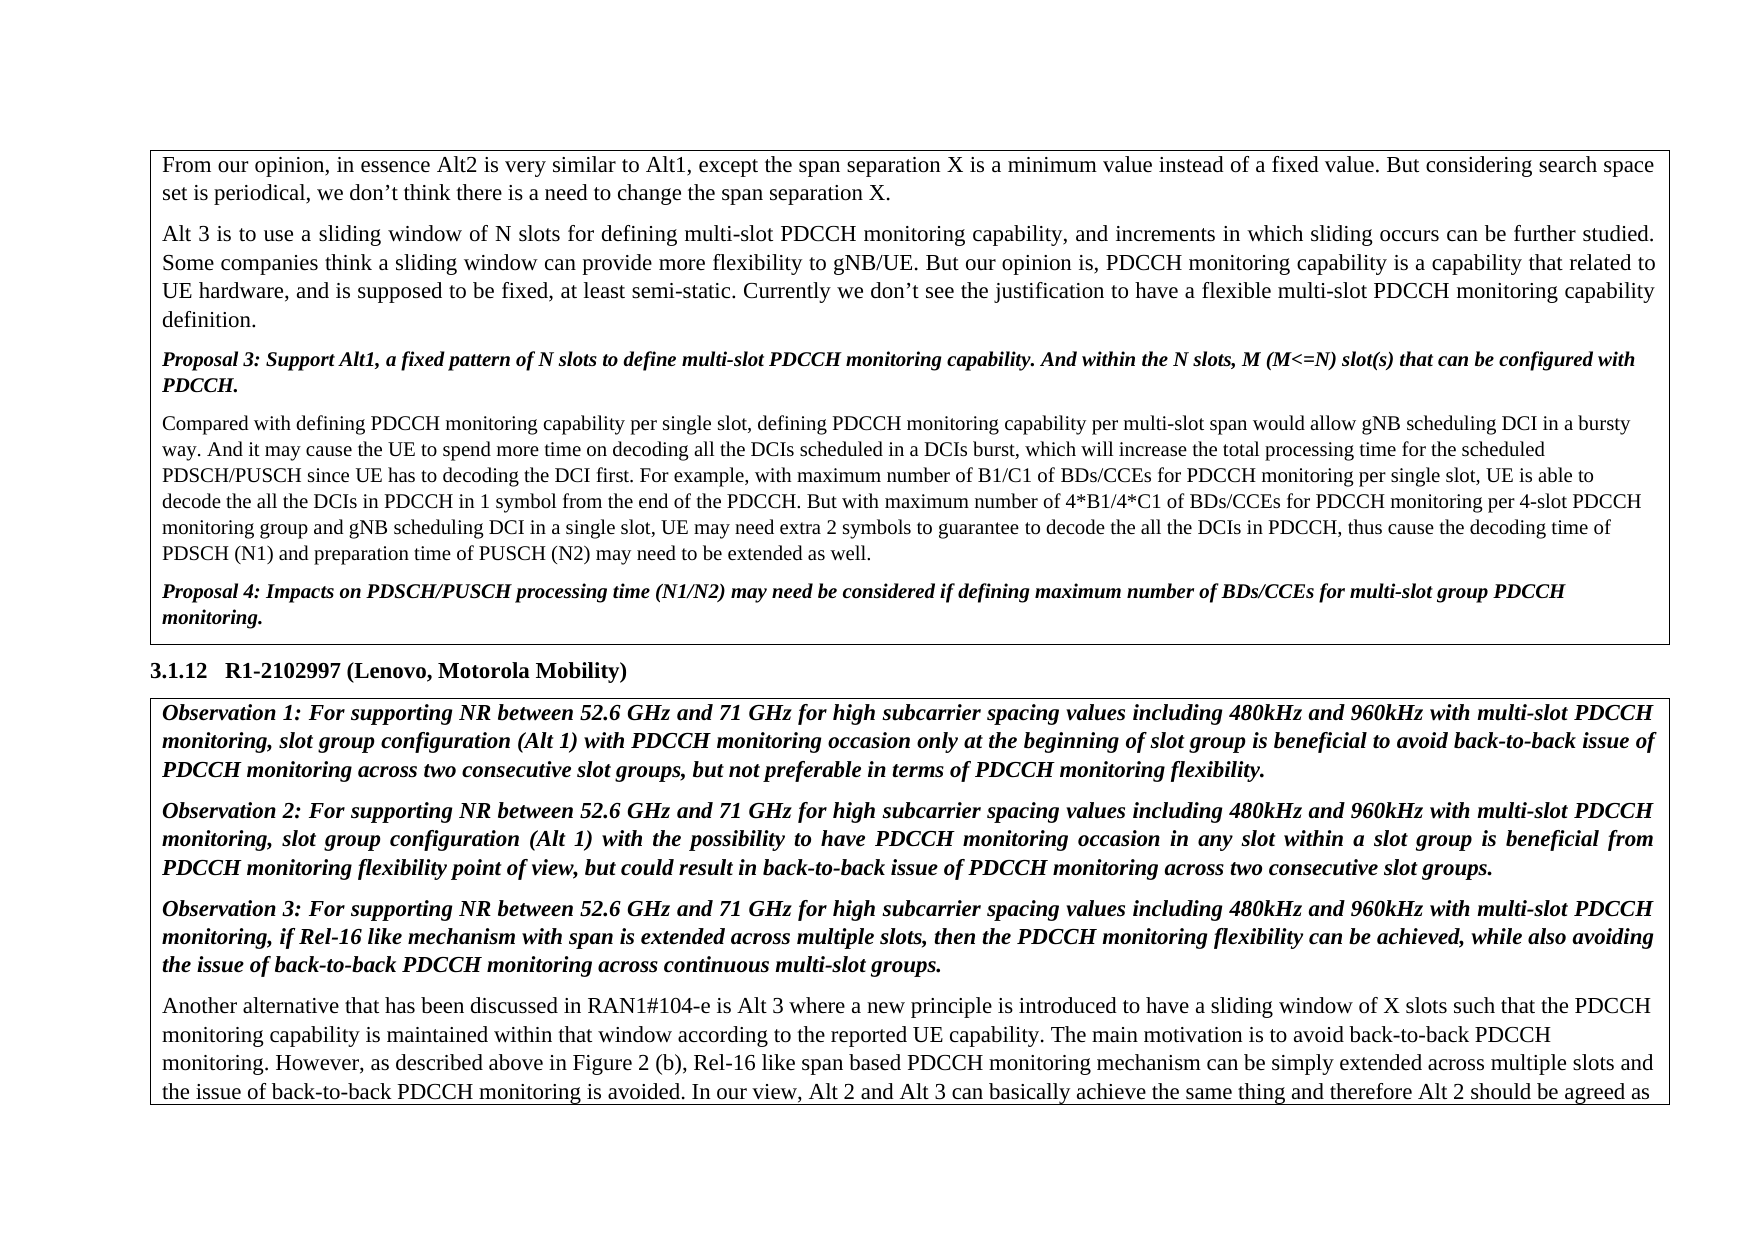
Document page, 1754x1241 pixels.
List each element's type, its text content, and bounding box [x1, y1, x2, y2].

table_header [151, 699, 1669, 1104]
subtitle R1-2102997 (Lenovo, Motorola Mobility) [150, 657, 1604, 683]
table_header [151, 151, 1669, 643]
